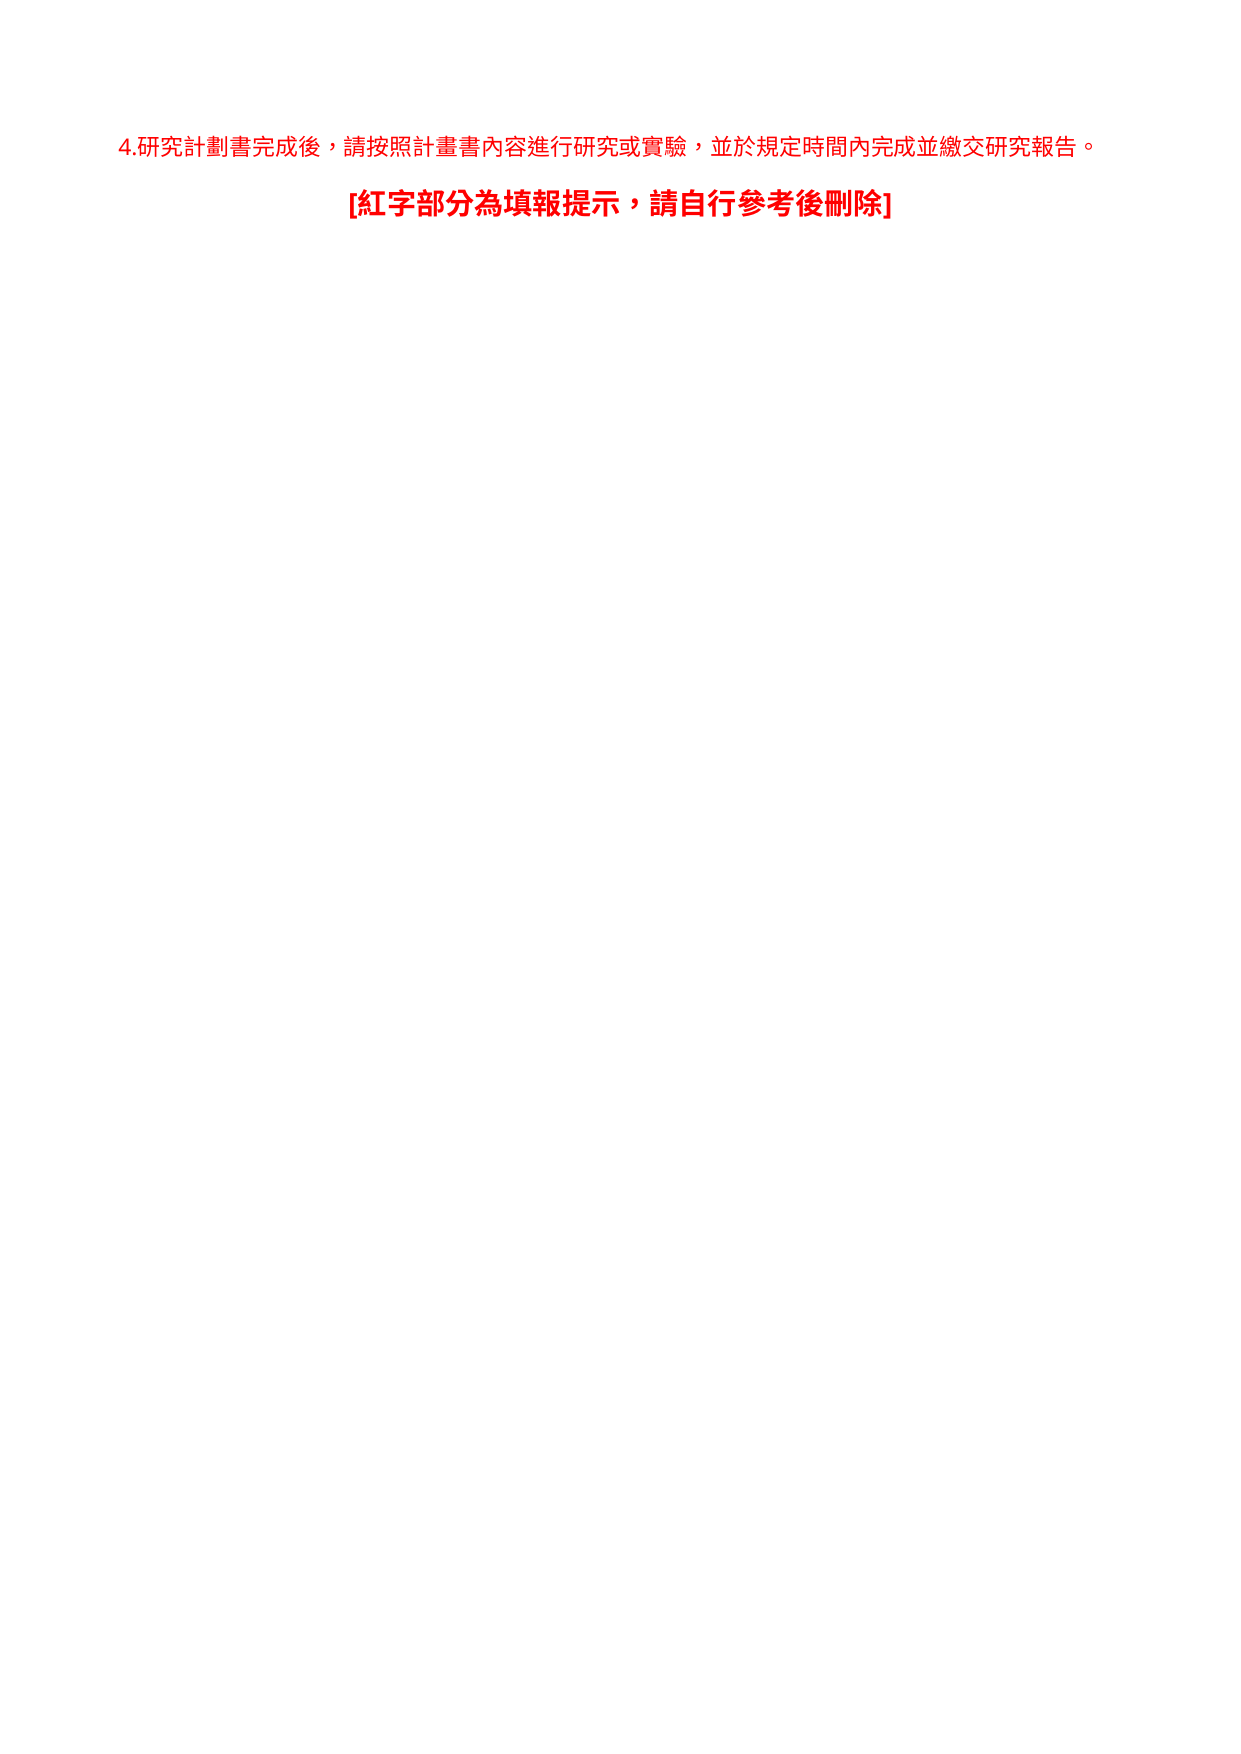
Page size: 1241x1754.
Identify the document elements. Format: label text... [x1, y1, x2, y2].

text [紅字部分為填報提示，請自行參考後刪除] [118, 164, 1122, 239]
text 4.研究計劃書完成後，請按照計畫書內容進行研究或實驗，並於規定時間內完成並繳交研究報告。 [118, 127, 1122, 164]
